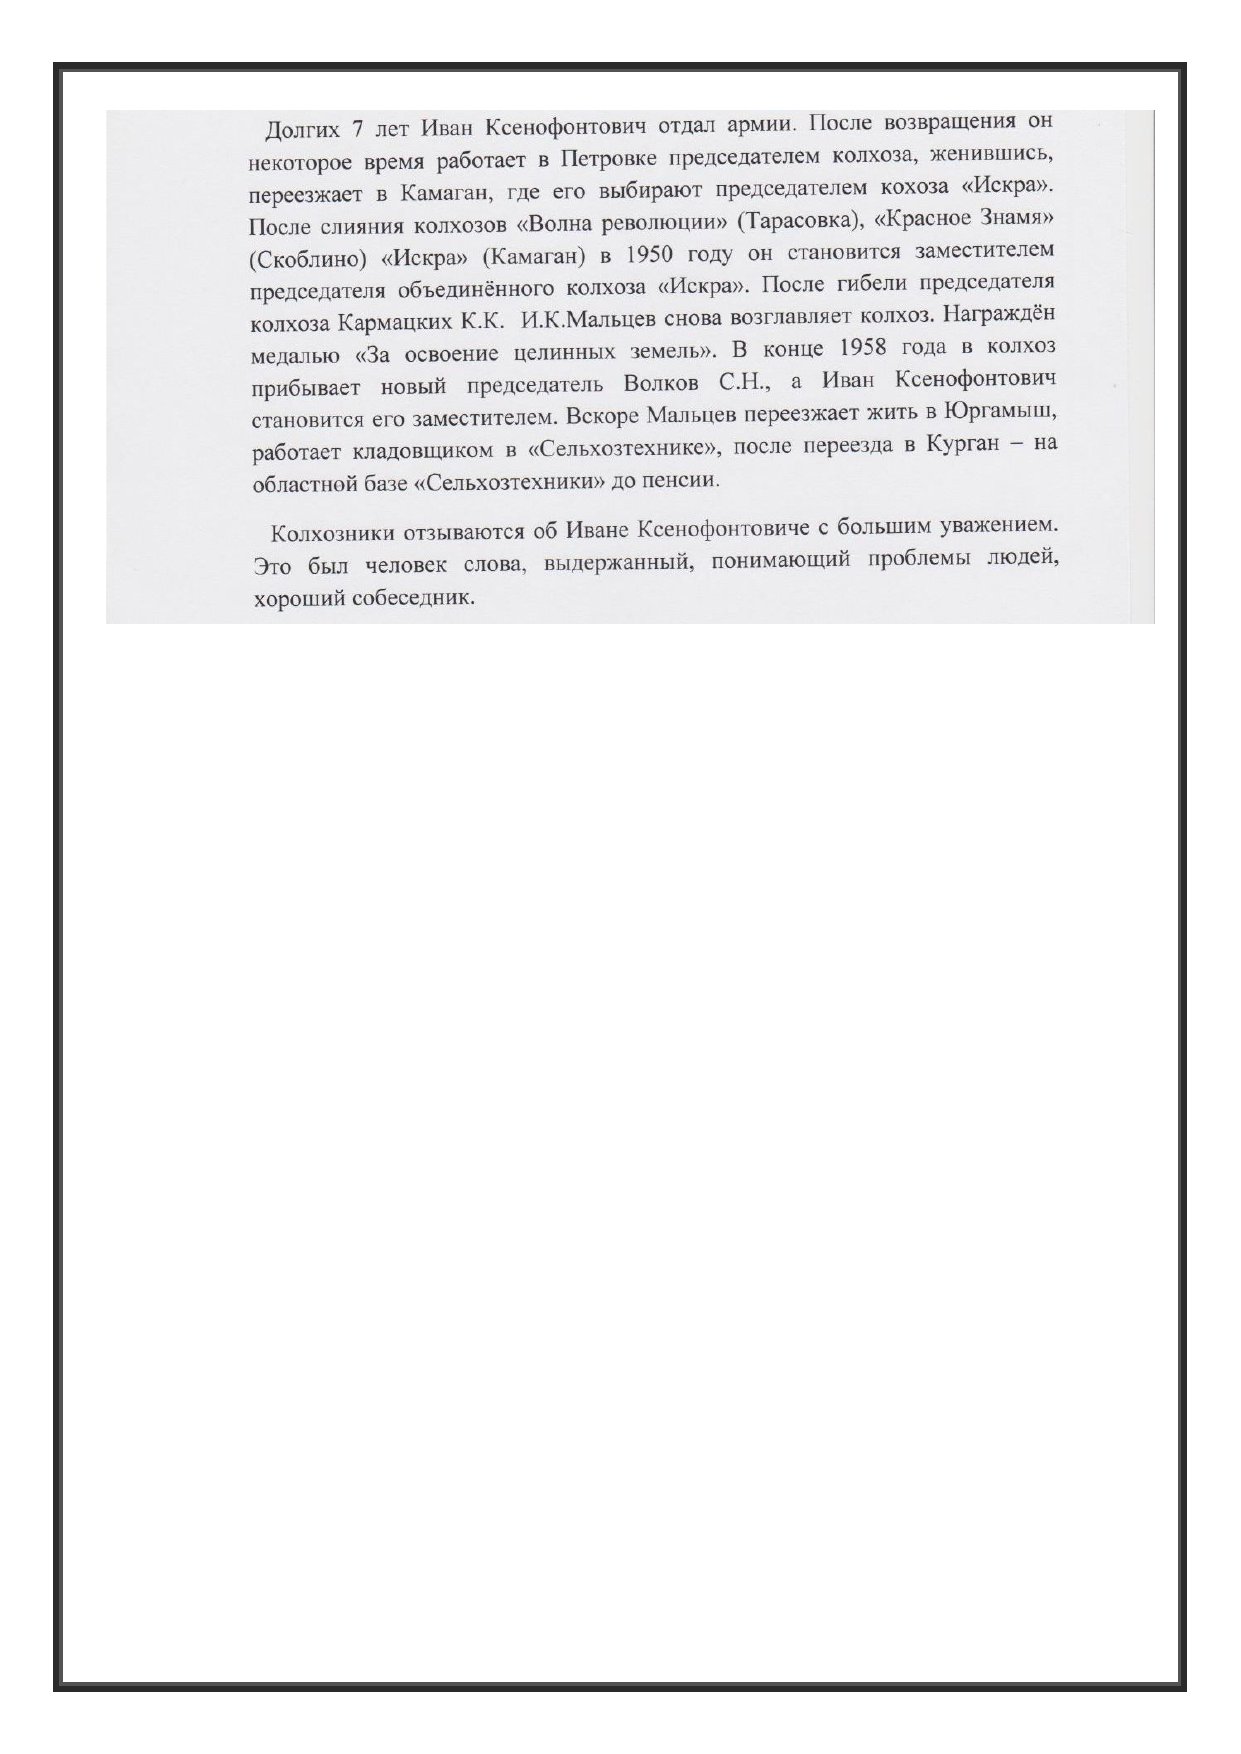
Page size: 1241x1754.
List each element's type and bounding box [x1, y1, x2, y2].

picture [106, 110, 1155, 624]
